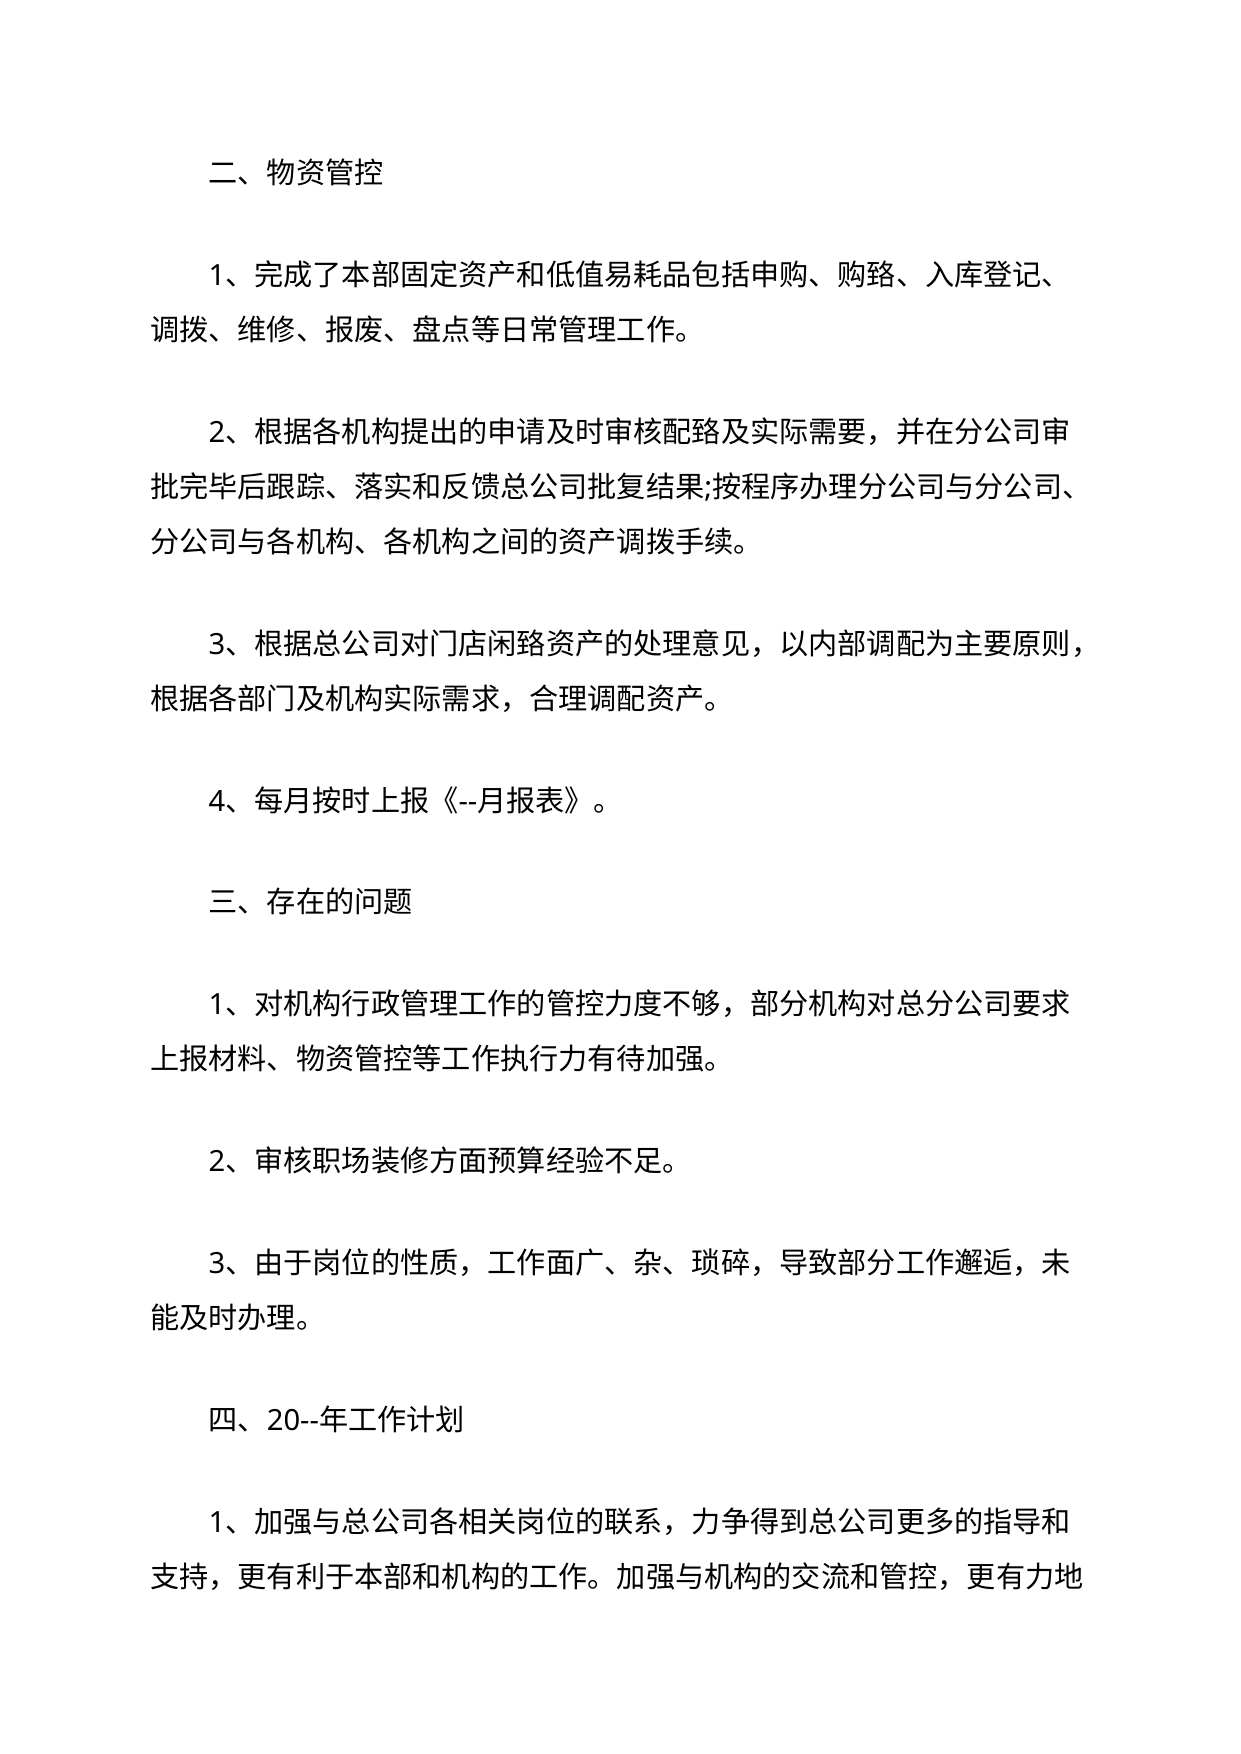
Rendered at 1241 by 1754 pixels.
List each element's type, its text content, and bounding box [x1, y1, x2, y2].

text 2、根据各机构提出的申请及时审核配臵及实际需要，并在分公司审批完毕后跟踪、落实和反馈总公司批复结果;按程序办理分公司与分公司、分公司与各机构、各机构之间的资产调拨手续。 [150, 408, 1090, 561]
text 二、物资管控 [150, 150, 1090, 192]
text 3、根据总公司对门店闲臵资产的处理意见，以内部调配为主要原则，根据各部门及机构实际需求，合理调配资产。 [150, 620, 1090, 718]
text 3、由于岗位的性质，工作面广、杂、琐碎，导致部分工作邂逅，未能及时办理。 [150, 1239, 1090, 1337]
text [150, 1498, 1090, 1596]
text 四、20--年工作计划 [150, 1396, 1090, 1439]
text 1、完成了本部固定资产和低值易耗品包括申购、购臵、入库登记、调拨、维修、报废、盘点等日常管理工作。 [150, 252, 1090, 349]
text 4、每月按时上报《--月报表》。 [150, 777, 1090, 819]
text 1、对机构行政管理工作的管控力度不够，部分机构对总分公司要求上报材料、物资管控等工作执行力有待加强。 [150, 981, 1090, 1078]
text 三、存在的问题 [150, 879, 1090, 921]
text 2、审核职场装修方面预算经验不足。 [150, 1138, 1090, 1180]
